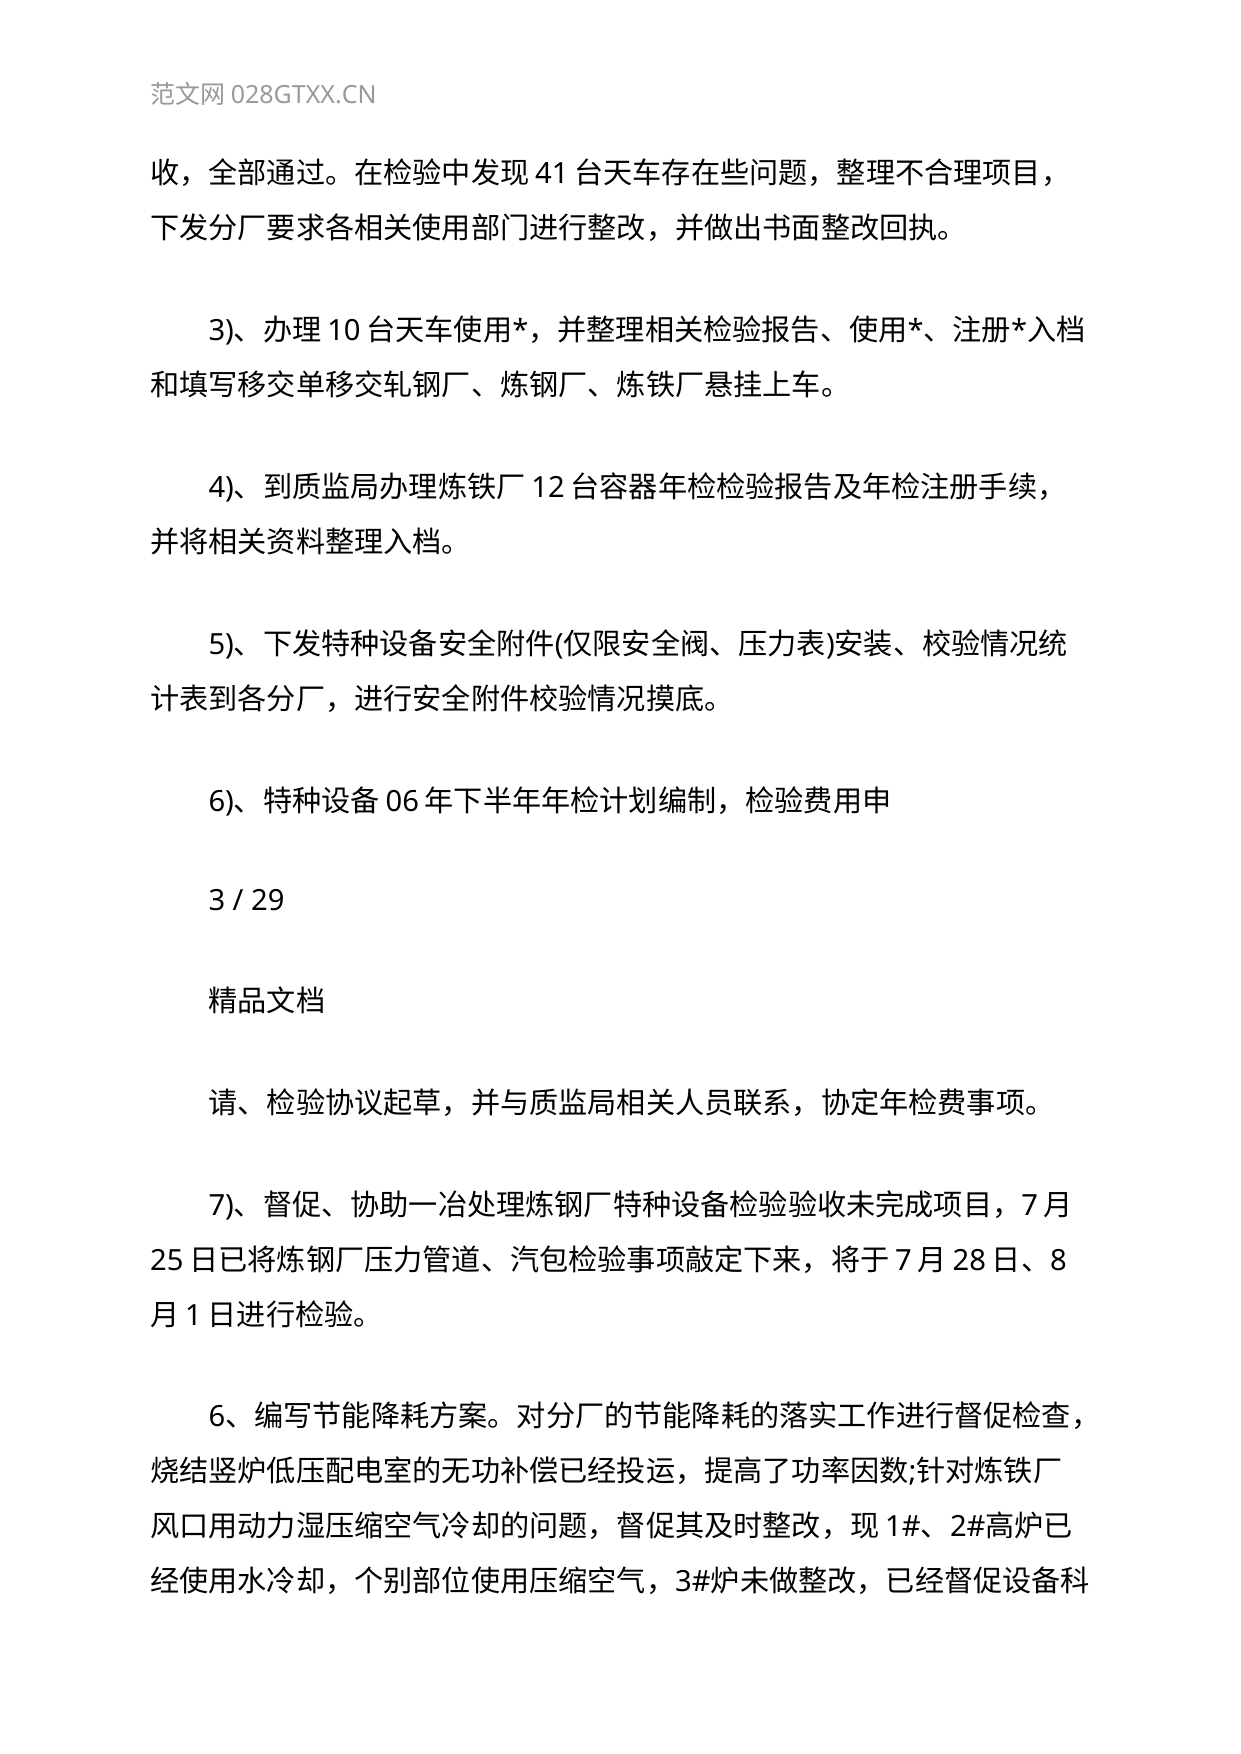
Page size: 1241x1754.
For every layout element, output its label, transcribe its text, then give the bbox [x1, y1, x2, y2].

text 4)、到质监局办理炼铁厂12台容器年检检验报告及年检注册手续，并将相关资料整理入档。 [150, 463, 1090, 561]
text 3 / 29 [150, 879, 1090, 919]
text 5)、下发特种设备安全附件(仅限安全阀、压力表)安装、校验情况统计表到各分厂，进行安全附件校验情况摸底。 [150, 620, 1090, 718]
text 7)、督促、协助一冶处理炼钢厂特种设备检验验收未完成项目，7月25日已将炼钢厂压力管道、汽包检验事项敲定下来，将于7月28日、8月1日进行检验。 [150, 1181, 1090, 1333]
text 精品文档 [150, 977, 1090, 1020]
text 3)、办理10台天车使用*，并整理相关检验报告、使用*、注册*入档和填写移交单移交轧钢厂、炼钢厂、炼铁厂悬挂上车。 [150, 307, 1090, 404]
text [150, 1393, 1090, 1600]
text 请、检验协议起草，并与质监局相关人员联系，协定年检费事项。 [150, 1079, 1090, 1122]
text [150, 150, 1090, 247]
text 6)、特种设备06年下半年年检计划编制，检验费用申 [150, 777, 1090, 819]
